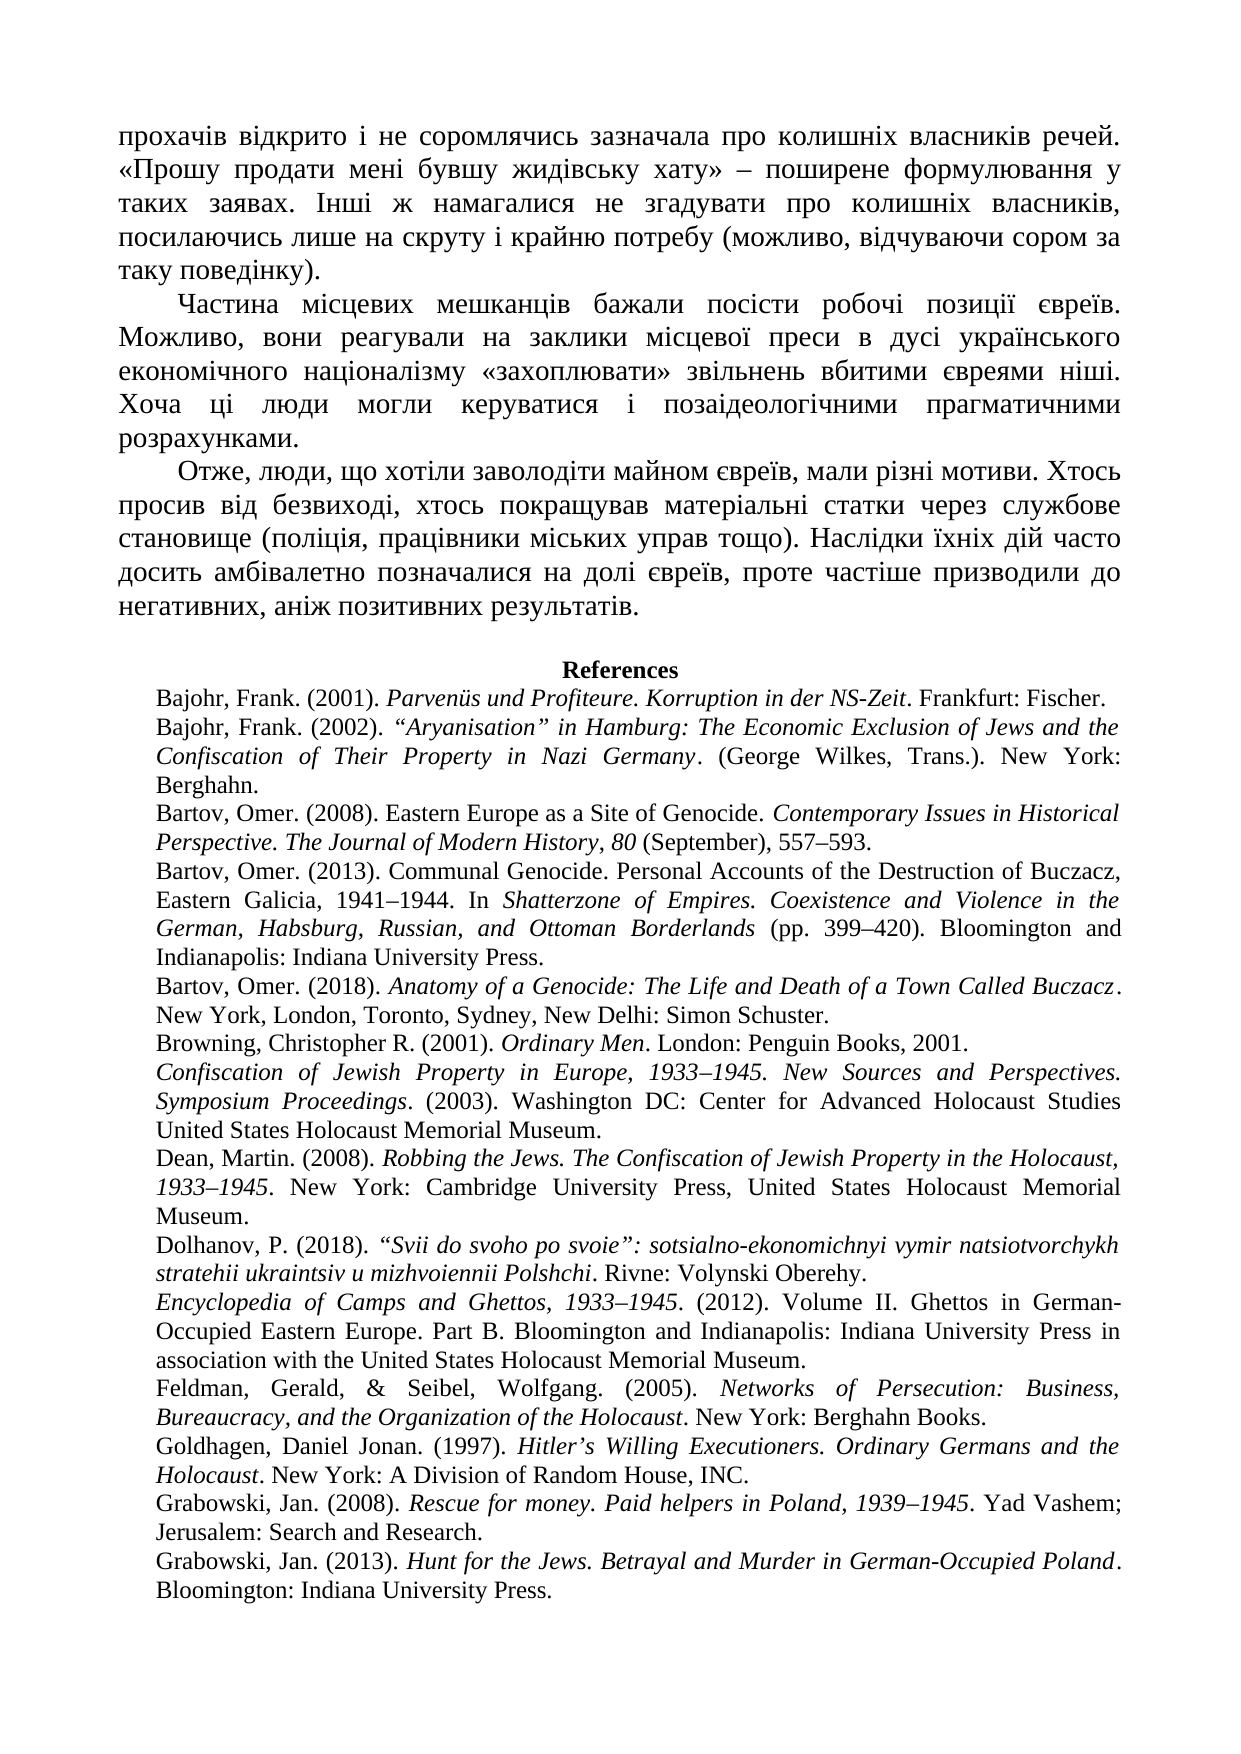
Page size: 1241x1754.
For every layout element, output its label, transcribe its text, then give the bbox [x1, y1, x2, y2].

text Dolhanov, P. (2018). “Svii do svoho po svoie”: sotsialno-ekonomichnyi vymir natsiotvorchykh stratehii ukraintsiv u mizhvoiennii Polshchi. Rivne: Volynski Oberehy. [156, 1230, 1122, 1287]
text Bartov, Omer. (2013). Communal Genocide. Personal Accounts of the Destruction of Buczacz, Eastern Galicia, 1941–1944. In Shatterzone of Empires. Coexistence and Violence in the German, Habsburg, Russian, and Ottoman Borderlands (pp. 399–420). Bloomington and Indianapolis: Indiana University Press. [156, 856, 1122, 971]
text Bajohr, Frank. (2001). Parvenüs und Profiteure. Korruption in der NS-Zeit. Frankfurt: Fischer. [156, 683, 1122, 712]
text Bajohr, Frank. (2002). “Aryanisation” in Hamburg: The Economic Exclusion of Jews and the Confiscation of Their Property in Nazi Germany. (George Wilkes, Trans.). New York: Berghahn. [156, 712, 1122, 798]
text Dean, Martin. (2008). Robbing the Jews. The Confiscation of Jewish Property in the Holocaust, 1933–1945. New York: Cambridge University Press, United States Holocaust Memorial Museum. [156, 1143, 1122, 1230]
text Encyclopedia of Camps and Ghettos, 1933–1945. (2012). Volume II. Ghettos in German-Occupied Eastern Europe. Part B. Bloomington and Indianapolis: Indiana University Press in association with the United States Holocaust Memorial Museum. [156, 1287, 1122, 1373]
text Grabowski, Jan. (2008). Rescue for money. Paid helpers in Poland, 1939–1945. Yad Vashem; Jerusalem: Search and Research. [156, 1488, 1122, 1546]
text Отже, люди, що хотіли заволодіти майном євреїв, мали різні мотиви. Хтось просив від безвиході, хтось покращував матеріальні статки через службове становище (поліція, працівники міських управ тощо). Наслідки їхніх дій часто досить амбівалетно позначалися на долі євреїв, проте частіше призводили до негативних, аніж позитивних результатів. [118, 453, 1122, 621]
text Частина місцевих мешканців бажали посісти робочі позиції євреїв. Можливо, вони реагували на заклики місцевої преси в дусі українського економічного націоналізму «захоплювати» звільнень вбитими євреями ніші. Хоча ці люди могли керуватися і позаідеологічними прагматичними розрахунками. [118, 286, 1122, 453]
text Bartov, Omer. (2018). Anatomy of a Genocide: The Life and Death of a Town Called Buczacz. New York, London, Toronto, Sydney, New Delhi: Simon Schuster. [156, 971, 1122, 1028]
text Feldman, Gerald, & Seibel, Wolfgang. (2005). Networks of Persecution: Business, Bureaucracy, and the Organization of the Holocaust. New York: Berghahn Books. [156, 1373, 1122, 1431]
text References [118, 655, 1122, 683]
text Bartov, Omer. (2008). Eastern Europe as a Site of Genocide. Contemporary Issues in Historical Perspective. The Journal of Modern History, 80 (September), 557–593. [156, 798, 1122, 856]
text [118, 118, 1122, 286]
text Browning, Christopher R. (2001). Ordinary Men. London: Penguin Books, 2001. [156, 1028, 1122, 1057]
text Grabowski, Jan. (2013). Hunt for the Jews. Betrayal and Murder in German-Occupied Poland. Bloomington: Indiana University Press. [156, 1546, 1122, 1603]
text Goldhagen, Daniel Jonan. (1997). Hitler’s Willing Executioners. Ordinary Germans and the Holocaust. New York: A Division of Random House, INC. [156, 1431, 1122, 1488]
text Confiscation of Jewish Property in Europe, 1933–1945. New Sources and Perspectives. Symposium Proceedings. (2003). Washington DC: Center for Advanced Holocaust Studies United States Holocaust Memorial Museum. [156, 1057, 1122, 1143]
